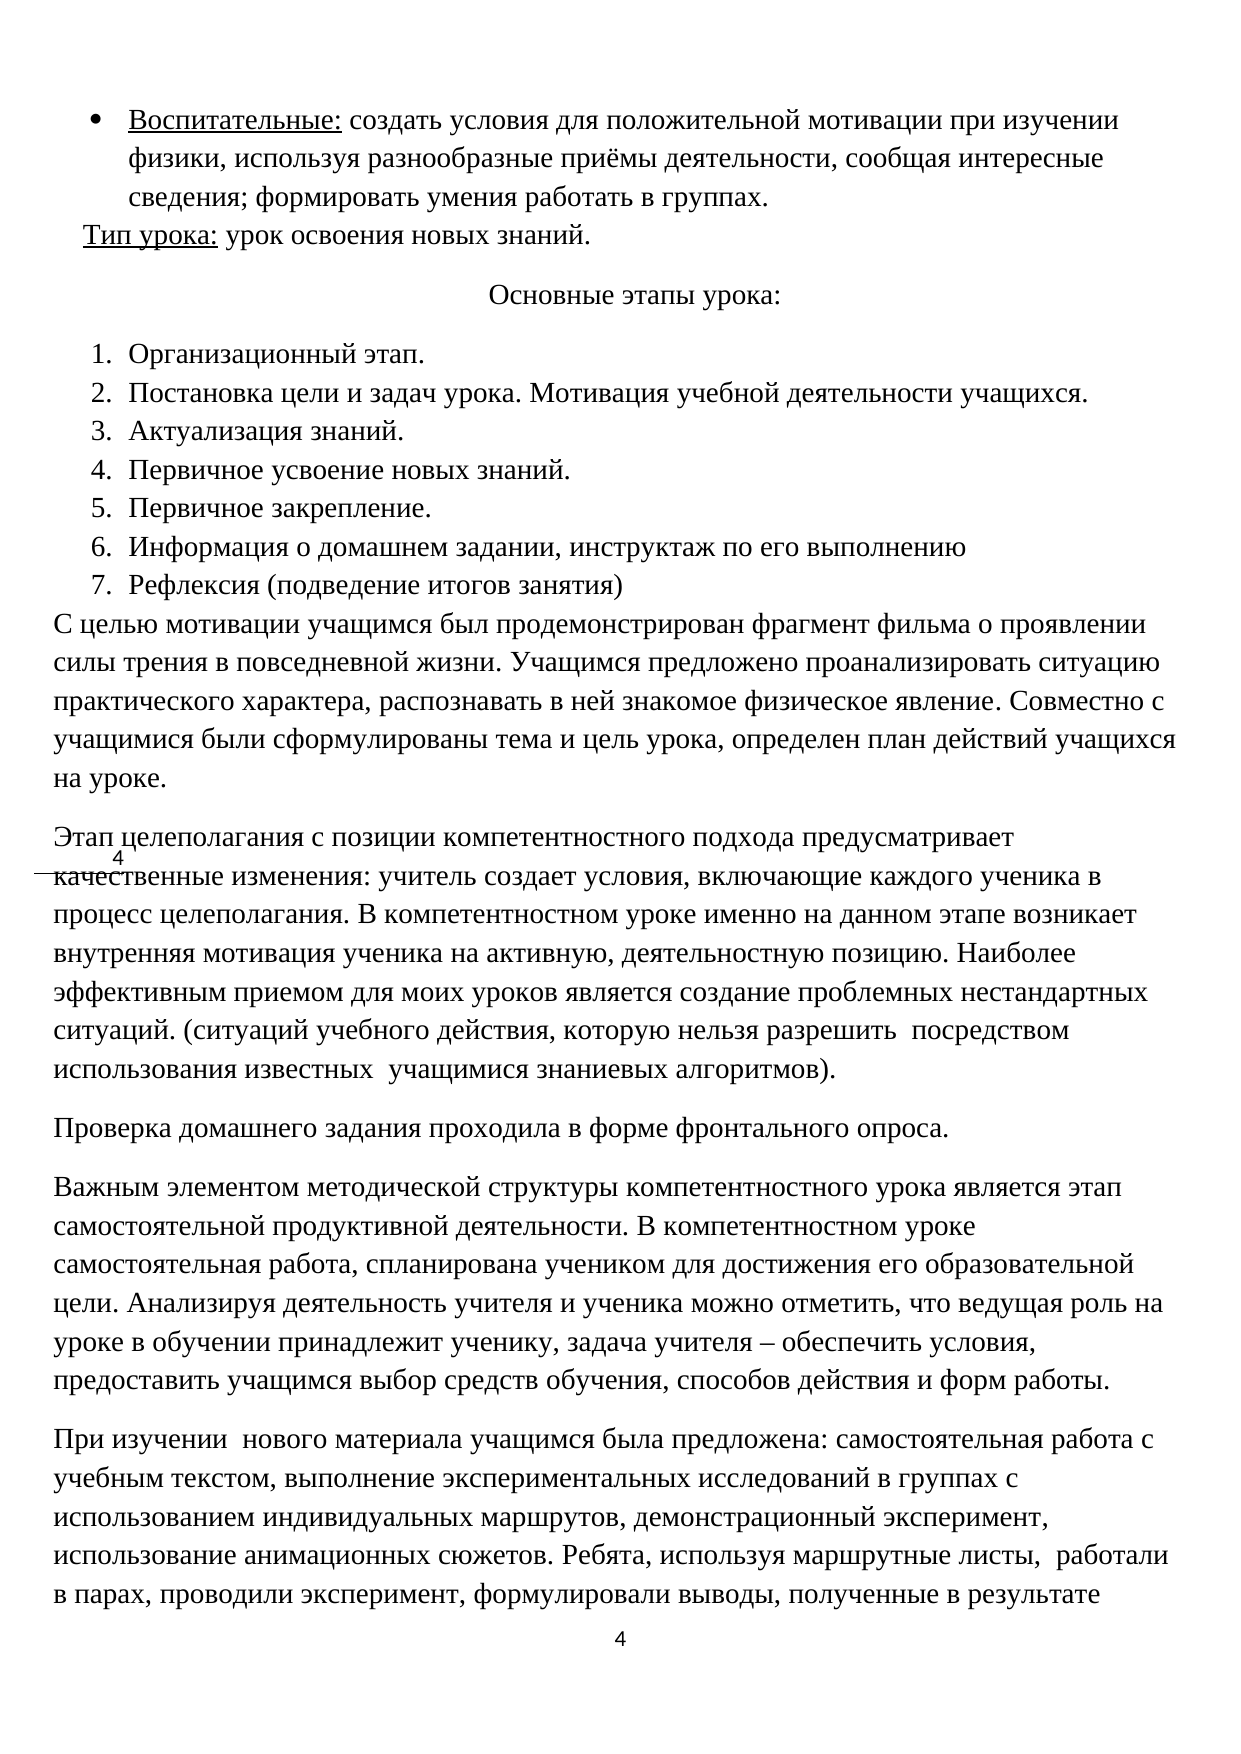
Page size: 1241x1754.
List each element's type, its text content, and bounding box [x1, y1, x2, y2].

list Постановка цели и задач урока. Мотивация учебной деятельности учащихся. [91, 375, 1187, 408]
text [53, 1422, 1187, 1609]
list Рефлексия (подведение итогов занятия) [91, 567, 1187, 601]
list Информация о домашнем задании, инструктаж по его выполнению [91, 529, 1187, 562]
list Первичное усвоение новых знаний. [91, 452, 1187, 485]
list Актуализация знаний. [91, 413, 1187, 447]
text Проверка домашнего задания проходила в форме фронтального опроса. [53, 1110, 1187, 1144]
list Воспитательные: создать условия для положительной мотивации при изучении физики, используя разнообразные приёмы деятельности, сообщая интересные сведения; формировать умения работать в группах. [91, 102, 1187, 212]
text Основные этапы урока: [53, 277, 1187, 310]
list Организационный этап. [91, 336, 1187, 370]
text Важным элементом методической структуры компетентностного урока является этап самостоятельной продуктивной деятельности. В компетентностном уроке самостоятельная работа, спланирована учеником для достижения его образовательной цели. Анализируя деятельность учителя и ученика можно отметить, что ведущая роль на уроке в обучении принадлежит ученику, задача учителя – обеспечить условия, предоставить учащимся выбор средств обучения, способов действия и форм работы. [53, 1169, 1187, 1396]
text Этап целеполагания с позиции компетентностного подхода предусматривает качественные изменения: учитель создает условия, включающие каждого ученика в процесс целеполагания. В компетентностном уроке именно на данном этапе возникает внутренняя мотивация ученика на активную, деятельностную позицию. Наиболее эффективным приемом для моих уроков является создание проблемных нестандартных ситуаций. (ситуаций учебного действия, которую нельзя разрешить посредством использования известных учащимися знаниевых алгоритмов). [53, 819, 1187, 1084]
list Первичное закрепление. [91, 490, 1187, 524]
text С целью мотивации учащимся был продемонстрирован фрагмент фильма о проявлении силы трения в повседневной жизни. Учащимся предложено проанализировать ситуацию практического характера, распознавать в ней знакомое физическое явление. Совместно с учащимися были сформулированы тема и цель урока, определен план действий учащихся на уроке. [53, 606, 1187, 794]
text Тип урока: урок освоения новых знаний. [53, 217, 1187, 251]
